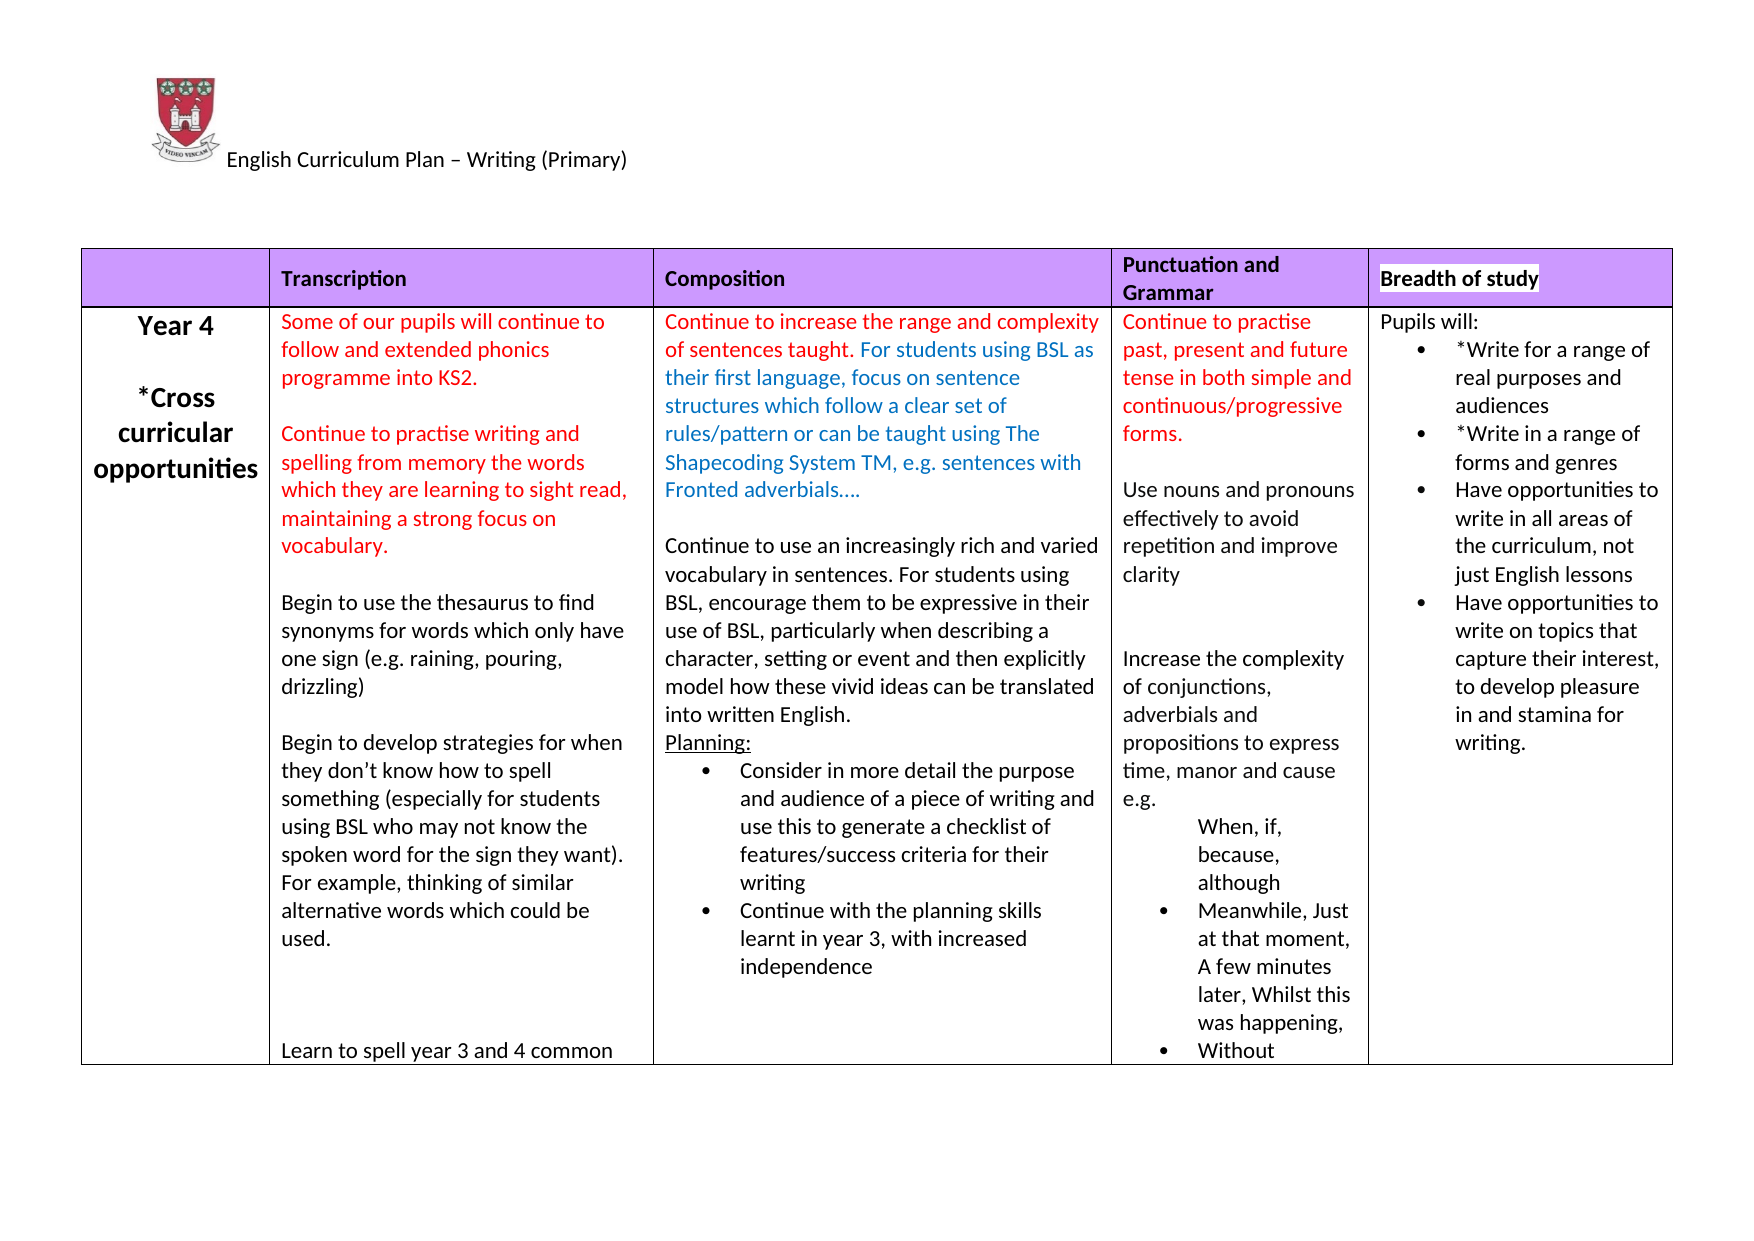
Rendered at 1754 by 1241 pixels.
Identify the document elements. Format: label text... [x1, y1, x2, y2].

table_header Punctuation and Grammar [1112, 249, 1368, 306]
table_cell Year 4 *Cross curricular opportunities [82, 308, 269, 1064]
picture [150, 73, 222, 168]
table_header Composition [654, 249, 1111, 306]
table_header Transcription [270, 249, 653, 306]
table_header Breadth of study [1369, 249, 1672, 306]
table_header [82, 249, 269, 306]
